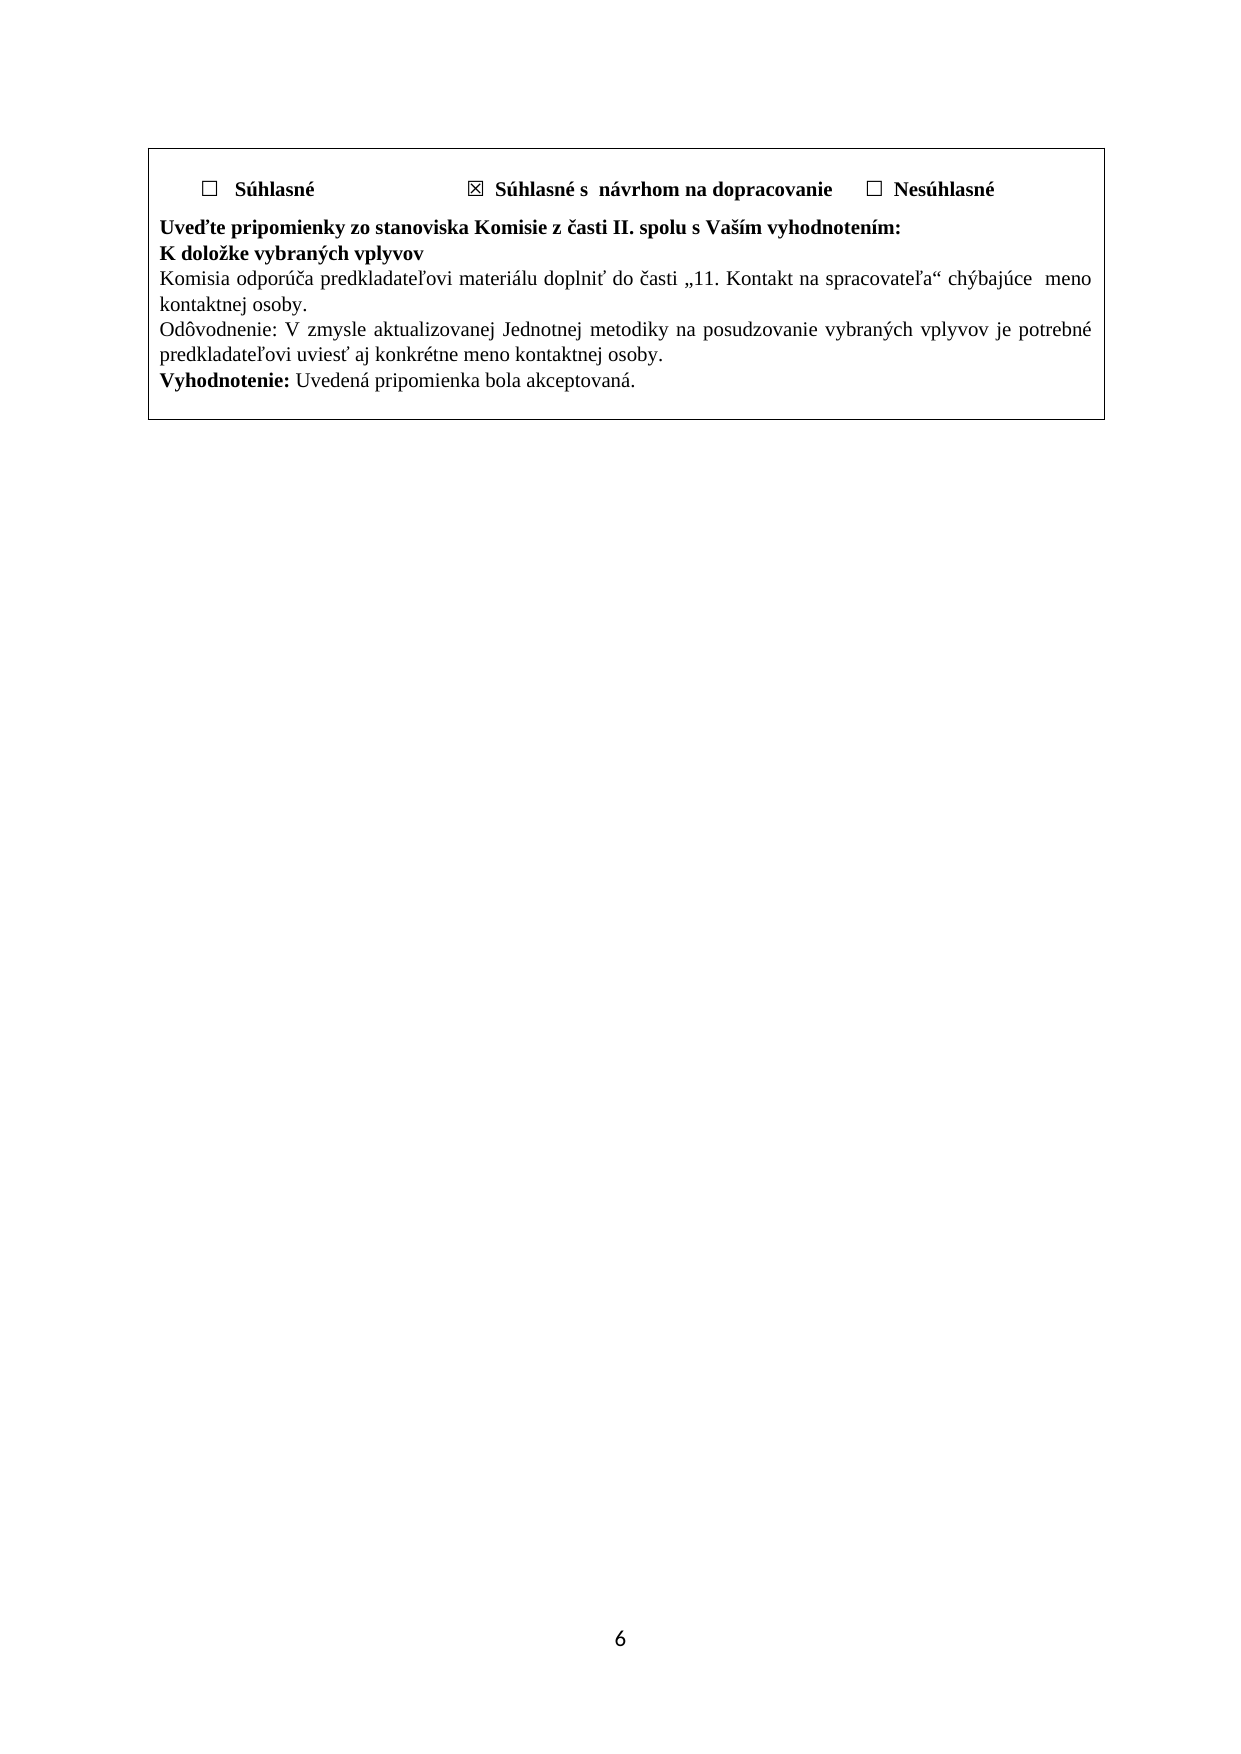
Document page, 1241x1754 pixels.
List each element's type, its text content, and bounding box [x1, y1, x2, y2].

table_cell Uveďte pripomienky zo stanoviska Komisie z časti II. spolu s Vaším vyhodnotením: K doložke vybraných vplyvov Komisia odporúča predkladateľovi materiálu doplniť do časti „11. Kontakt na spracovateľa“ chýbajúce meno kontaktnej osoby. Odôvodnenie: V zmysle aktualizovanej Jednotnej metodiky na posudzovanie vybraných vplyvov je potrebné predkladateľovi uviesť aj konkrétne meno kontaktnej osoby. Vyhodnotenie: Uvedená pripomienka bola akceptovaná. [149, 149, 1104, 419]
